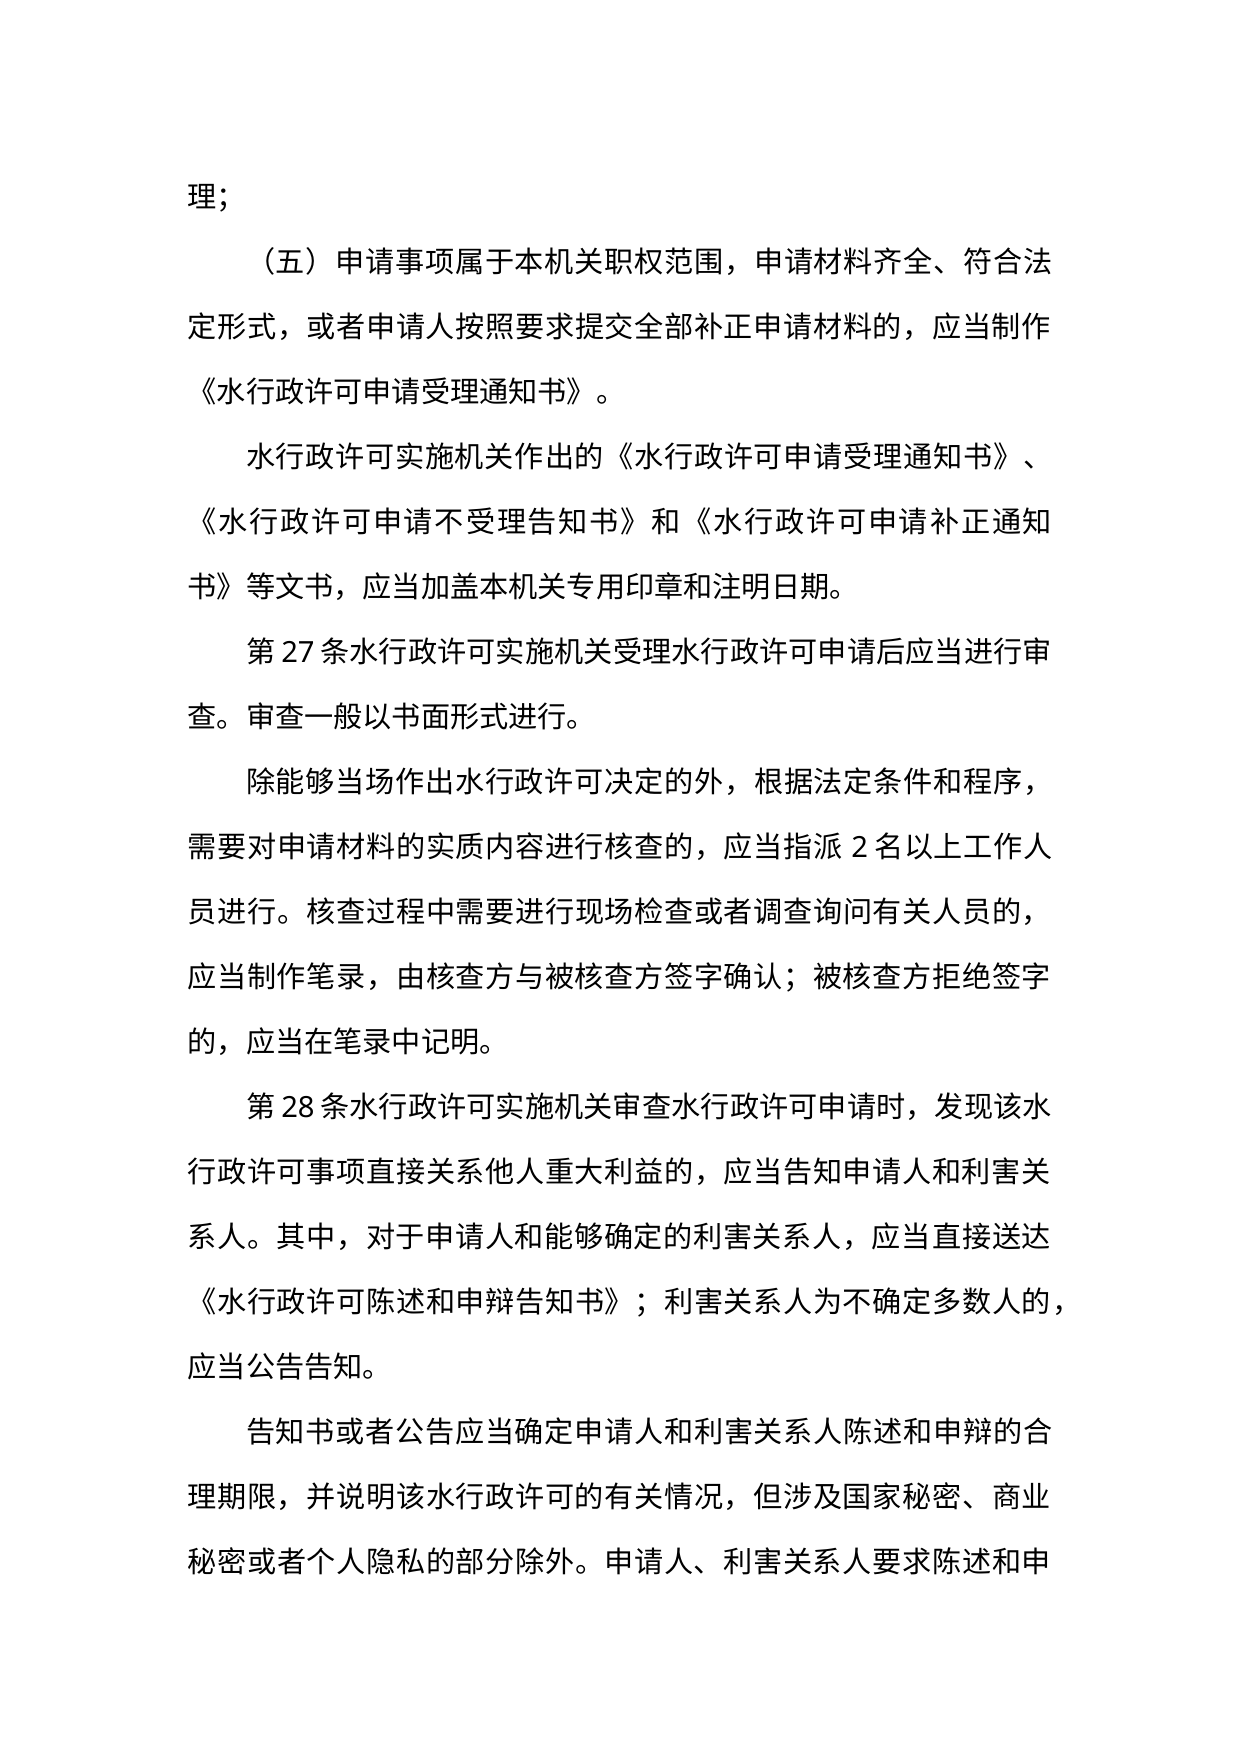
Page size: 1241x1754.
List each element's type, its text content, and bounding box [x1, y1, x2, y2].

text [187, 1397, 1053, 1592]
text 第28条水行政许可实施机关审查水行政许可申请时，发现该水行政许可事项直接关系他人重大利益的，应当告知申请人和利害关系人。其中，对于申请人和能够确定的利害关系人，应当直接送达《水行政许可陈述和申辩告知书》；利害关系人为不确定多数人的，应当公告告知。 [187, 1072, 1053, 1397]
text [187, 162, 1053, 227]
text （五）申请事项属于本机关职权范围，申请材料齐全、符合法定形式，或者申请人按照要求提交全部补正申请材料的，应当制作《水行政许可申请受理通知书》。 [187, 227, 1053, 422]
text 第27条水行政许可实施机关受理水行政许可申请后应当进行审查。审查一般以书面形式进行。 [187, 617, 1053, 747]
text 水行政许可实施机关作出的《水行政许可申请受理通知书》、《水行政许可申请不受理告知书》和《水行政许可申请补正通知书》等文书，应当加盖本机关专用印章和注明日期。 [187, 422, 1053, 617]
text 除能够当场作出水行政许可决定的外，根据法定条件和程序，需要对申请材料的实质内容进行核查的，应当指派2名以上工作人员进行。核查过程中需要进行现场检查或者调查询问有关人员的，应当制作笔录，由核查方与被核查方签字确认；被核查方拒绝签字的，应当在笔录中记明。 [187, 747, 1053, 1072]
